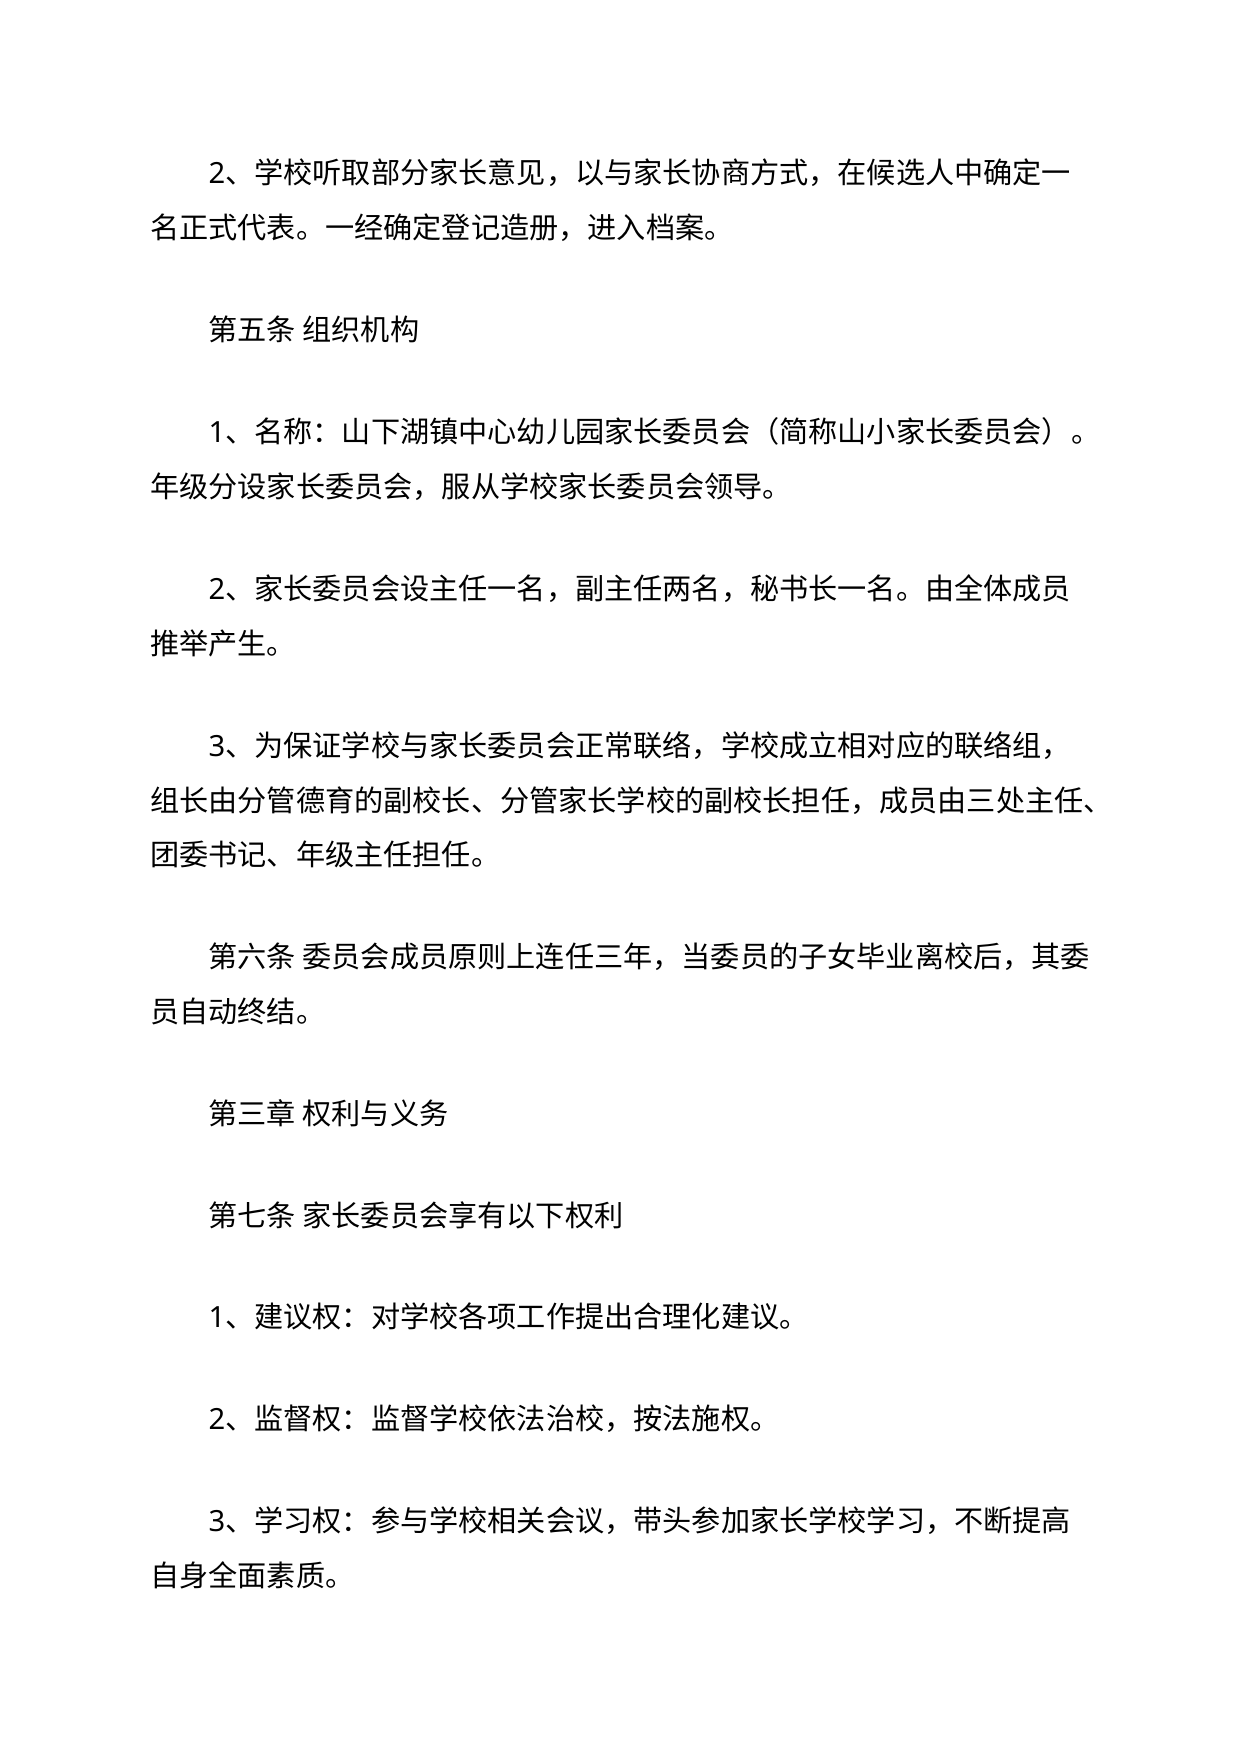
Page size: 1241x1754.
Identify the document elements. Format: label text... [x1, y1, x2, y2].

text 第五条 组织机构 [150, 307, 1090, 349]
text 2、监督权：监督学校依法治校，按法施权。 [150, 1396, 1090, 1438]
text 3、学习权：参与学校相关会议，带头参加家长学校学习，不断提高自身全面素质。 [150, 1498, 1090, 1595]
text 第六条 委员会成员原则上连任三年，当委员的子女毕业离校后，其委员自动终结。 [150, 934, 1090, 1031]
text 1、名称：山下湖镇中心幼儿园家长委员会（简称山小家长委员会）。年级分设家长委员会，服从学校家长委员会领导。 [150, 408, 1090, 506]
text 第七条 家长委员会享有以下权利 [150, 1192, 1090, 1234]
text 3、为保证学校与家长委员会正常联络，学校成立相对应的联络组，组长由分管德育的副校长、分管家长学校的副校长担任，成员由三处主任、团委书记、年级主任担任。 [150, 722, 1090, 874]
text 2、家长委员会设主任一名，副主任两名，秘书长一名。由全体成员推举产生。 [150, 565, 1090, 663]
text 2、学校听取部分家长意见，以与家长协商方式，在候选人中确定一名正式代表。一经确定登记造册，进入档案。 [150, 150, 1090, 247]
text 1、建议权：对学校各项工作提出合理化建议。 [150, 1294, 1090, 1336]
text 第三章 权利与义务 [150, 1090, 1090, 1133]
